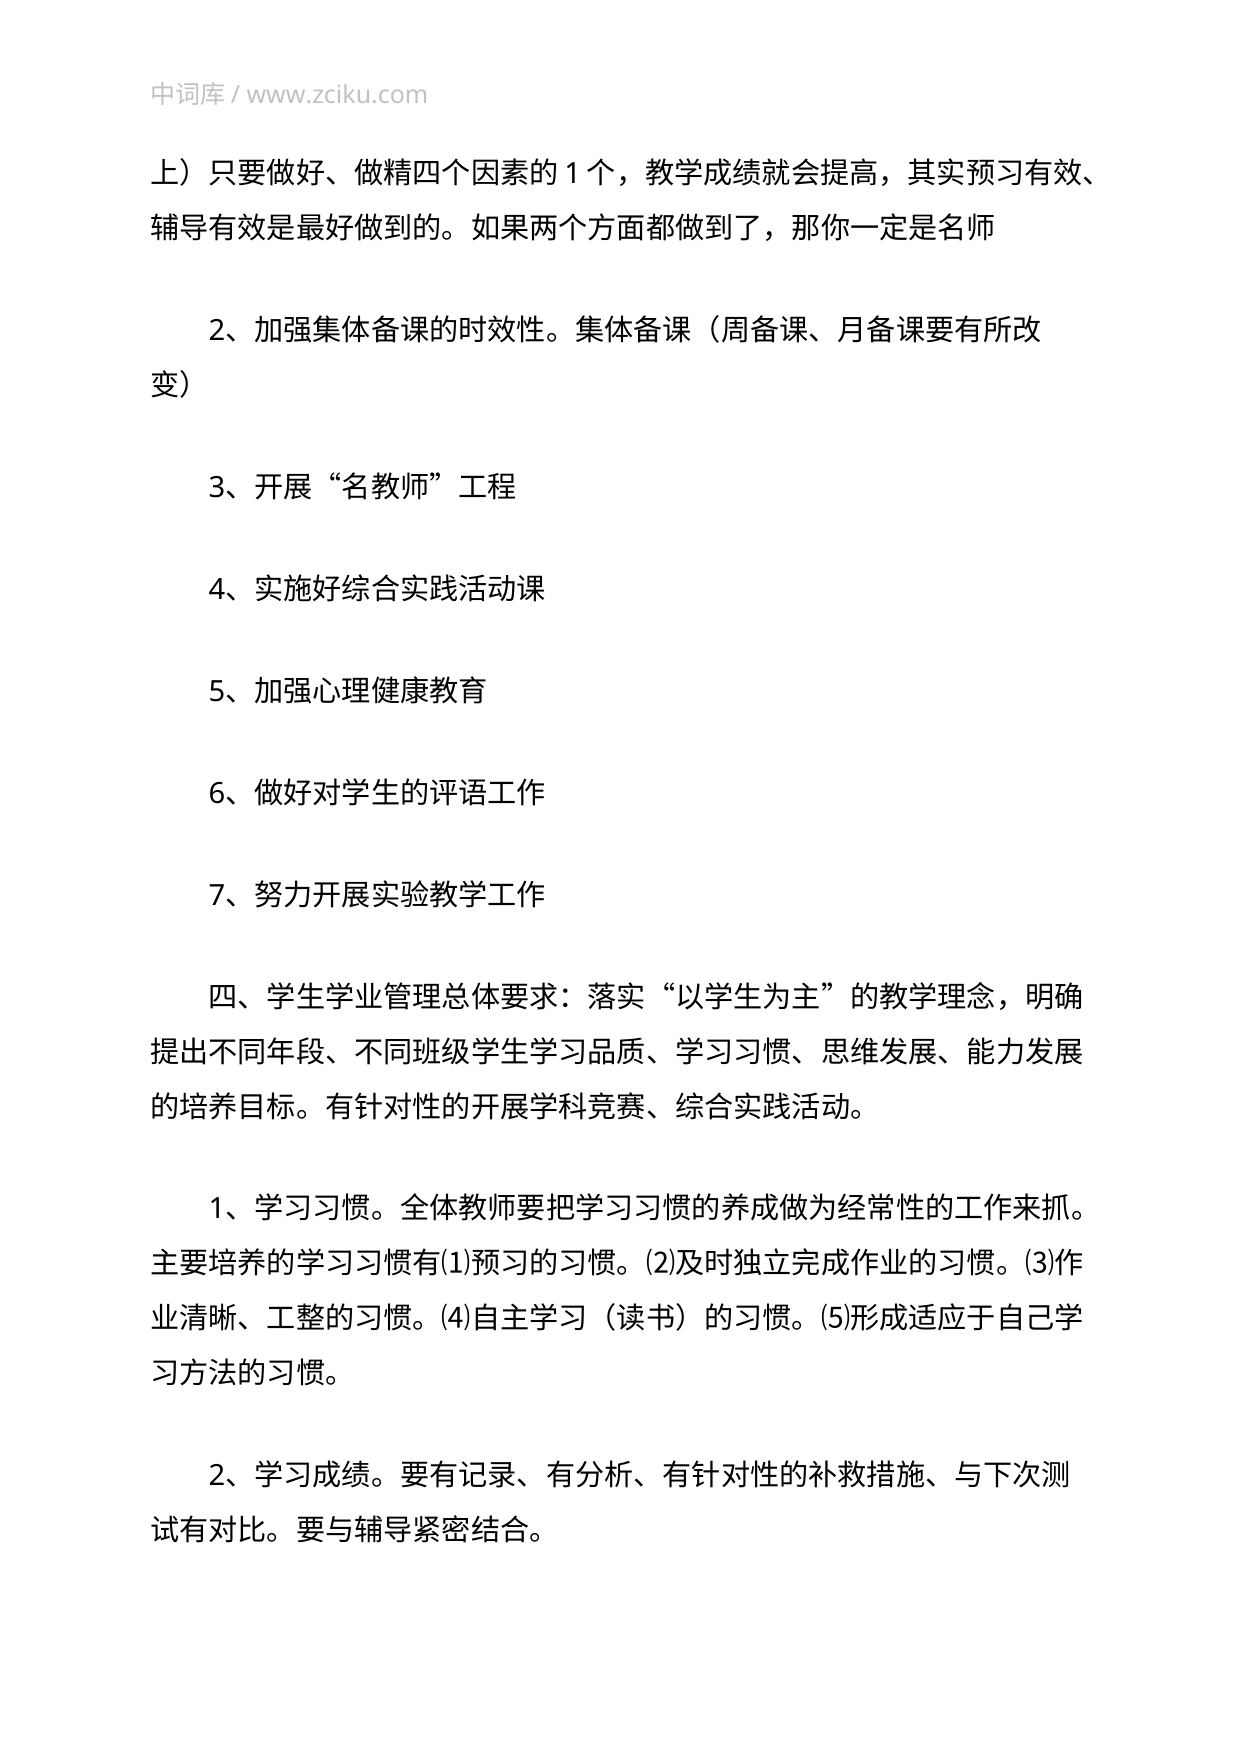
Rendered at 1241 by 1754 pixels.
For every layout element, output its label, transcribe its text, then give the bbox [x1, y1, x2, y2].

text 7、努力开展实验教学工作 [150, 871, 1090, 914]
text 四、学生学业管理总体要求：落实“以学生为主”的教学理念，明确提出不同年段、不同班级学生学习品质、学习习惯、思维发展、能力发展的培养目标。有针对性的开展学科竞赛、综合实践活动。 [150, 973, 1090, 1126]
text 6、做好对学生的评语工作 [150, 769, 1090, 812]
text 3、开展“名教师”工程 [150, 463, 1090, 506]
text 2、加强集体备课的时效性。集体备课（周备课、月备课要有所改变） [150, 307, 1090, 404]
text 4、实施好综合实践活动课 [150, 566, 1090, 608]
text 1、学习习惯。全体教师要把学习习惯的养成做为经常性的工作来抓。主要培养的学习习惯有⑴预习的习惯。⑵及时独立完成作业的习惯。⑶作业清晰、工整的习惯。⑷自主学习（读书）的习惯。⑸形成适应于自己学习方法的习惯。 [150, 1185, 1090, 1392]
text 5、加强心理健康教育 [150, 667, 1090, 710]
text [150, 150, 1090, 247]
text 2、学习成绩。要有记录、有分析、有针对性的补救措施、与下次测试有对比。要与辅导紧密结合。 [150, 1452, 1090, 1549]
